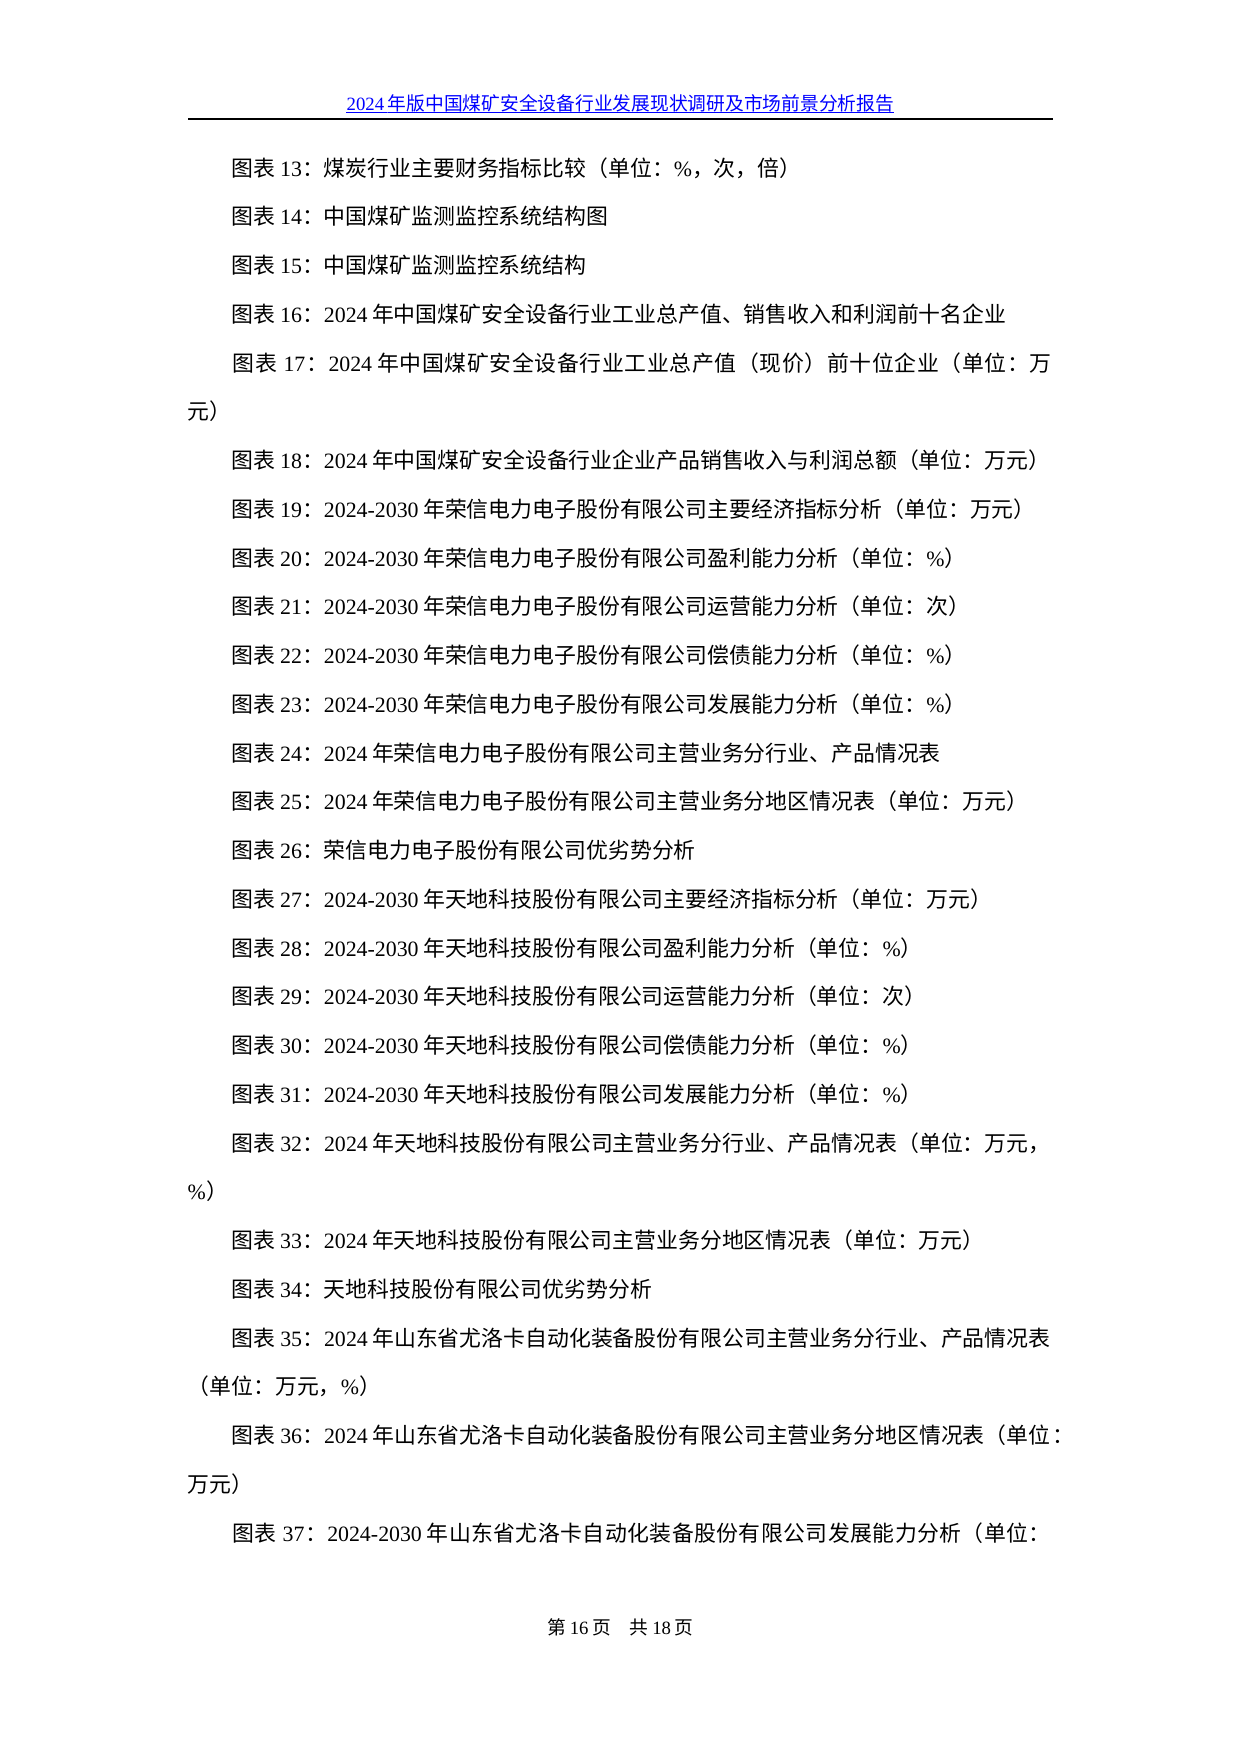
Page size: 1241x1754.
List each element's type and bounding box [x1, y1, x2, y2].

text [187, 150, 1053, 1548]
